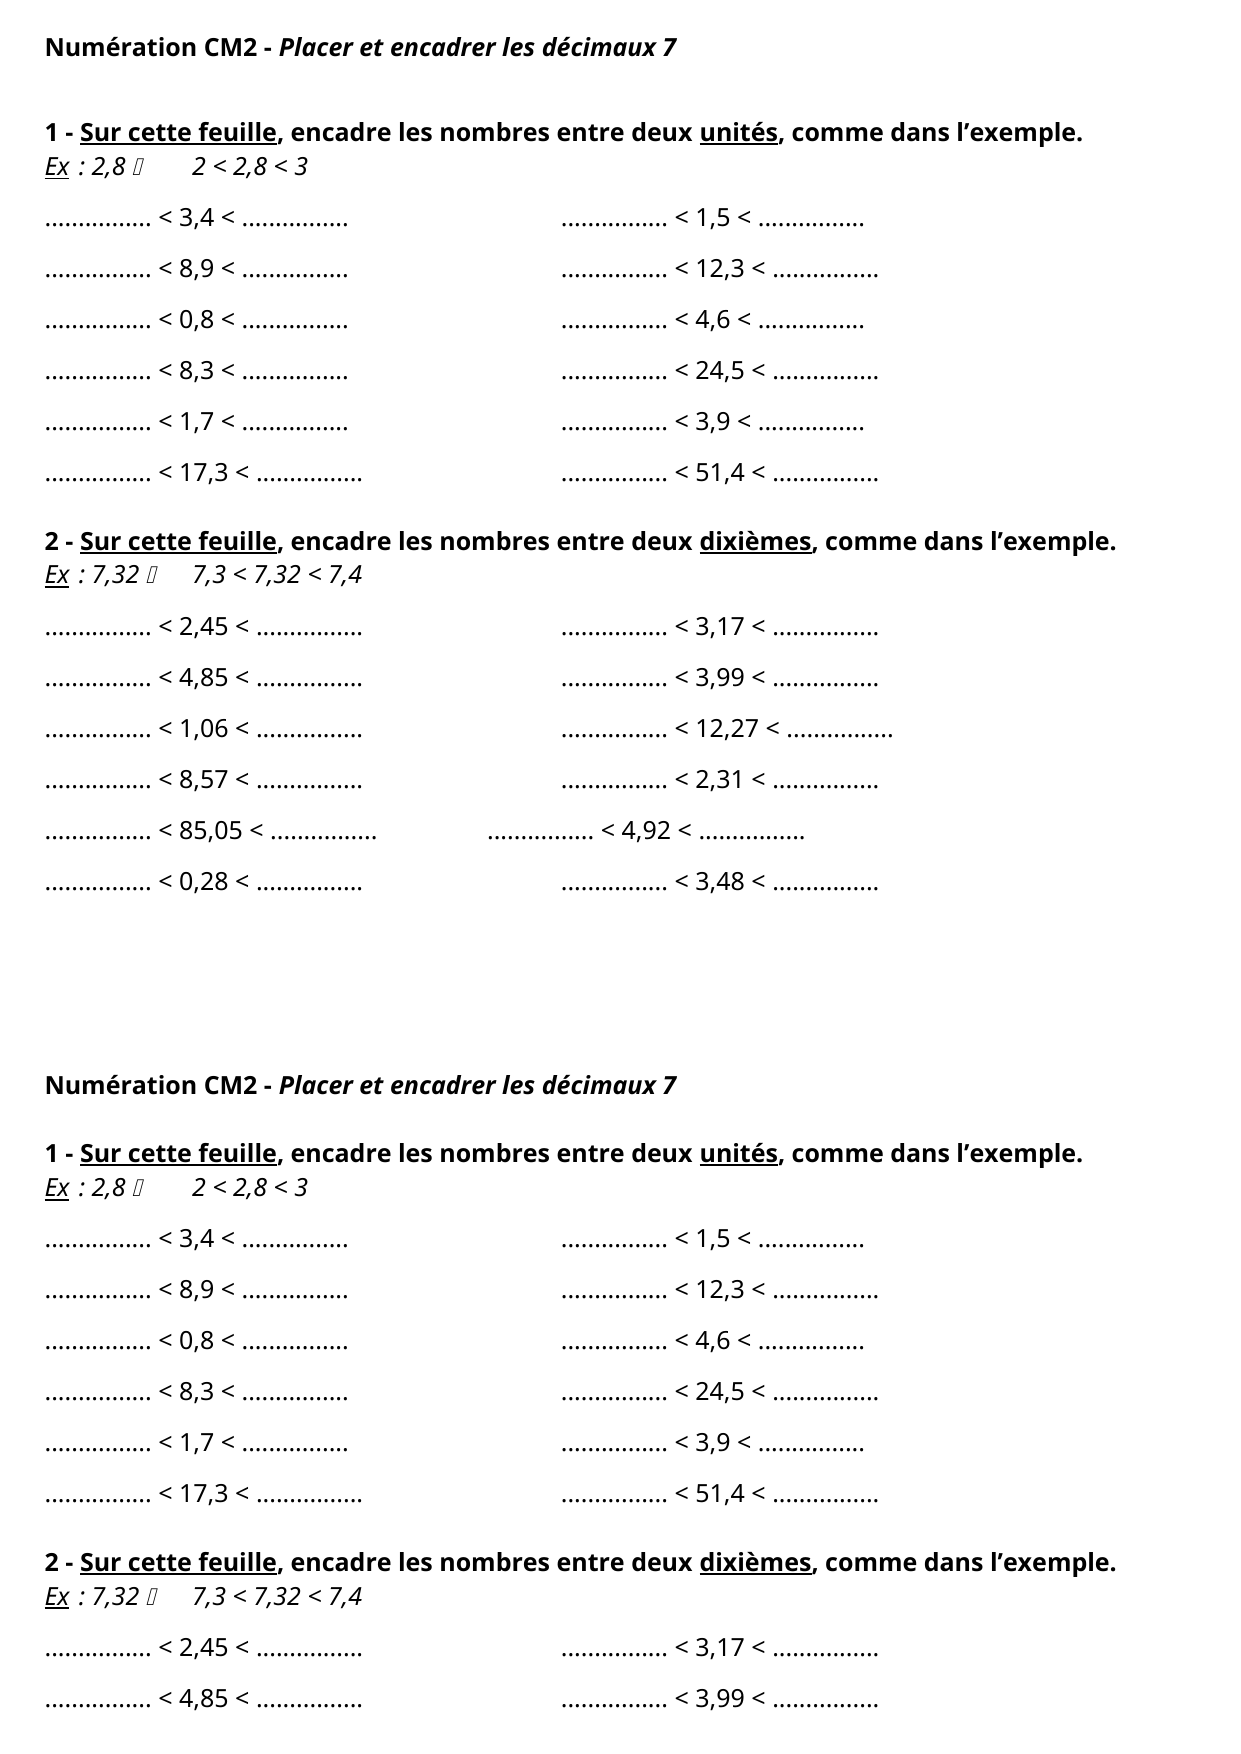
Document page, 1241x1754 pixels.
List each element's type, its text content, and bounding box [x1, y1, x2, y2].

text ................ < 85,05 < ................ ................ < 4,92 < ................ [44, 812, 1196, 846]
text ................ < 17,3 < ................ ................ < 51,4 < ................ [44, 455, 1196, 489]
text ................ < 2,45 < ................ ................ < 3,17 < ................ [44, 608, 1196, 642]
text ................ < 0,28 < ................ ................ < 3,48 < ................ [44, 863, 1196, 897]
text 2 - Sur cette feuille, encadre les nombres entre deux dixièmes, comme dans l’exemple. [44, 523, 1196, 557]
text ................ < 3,4 < ................ ................ < 1,5 < ................ [44, 200, 1196, 234]
text 1 - Sur cette feuille, encadre les nombres entre deux unités, comme dans l’exemple. [44, 1136, 1196, 1170]
text Ex : 7,32 7,3 < 7,32 < 7,4 [44, 557, 1196, 591]
text Ex : 7,32 7,3 < 7,32 < 7,4 [44, 1578, 1196, 1612]
text ................ < 1,7 < ................ ................ < 3,9 < ................ [44, 404, 1196, 438]
text Ex : 2,8 2 < 2,8 < 3 [44, 1170, 1196, 1204]
text ................ < 8,57 < ................ ................ < 2,31 < ................ [44, 761, 1196, 795]
text ................ < 8,9 < ................ ................ < 12,3 < ................ [44, 1272, 1196, 1306]
text ................ < 4,85 < ................ ................ < 3,99 < ................ [44, 1680, 1196, 1714]
text ................ < 3,4 < ................ ................ < 1,5 < ................ [44, 1221, 1196, 1255]
text ................ < 8,3 < ................ ................ < 24,5 < ................ [44, 353, 1196, 387]
text ................ < 0,8 < ................ ................ < 4,6 < ................ [44, 302, 1196, 336]
text ................ < 2,45 < ................ ................ < 3,17 < ................ [44, 1629, 1196, 1663]
text Numération CM2 - Placer et encadrer les décimaux 7 [44, 1068, 1196, 1102]
text ................ < 17,3 < ................ ................ < 51,4 < ................ [44, 1476, 1196, 1510]
text Numération CM2 - Placer et encadrer les décimaux 7 [44, 29, 1196, 64]
text 1 - Sur cette feuille, encadre les nombres entre deux unités, comme dans l’exemple. [44, 115, 1196, 149]
text ................ < 4,85 < ................ ................ < 3,99 < ................ [44, 659, 1196, 693]
text ................ < 1,06 < ................ ................ < 12,27 < ................ [44, 710, 1196, 744]
text ................ < 1,7 < ................ ................ < 3,9 < ................ [44, 1425, 1196, 1459]
text Ex : 2,8 2 < 2,8 < 3 [44, 149, 1196, 183]
text ................ < 0,8 < ................ ................ < 4,6 < ................ [44, 1323, 1196, 1357]
text ................ < 8,3 < ................ ................ < 24,5 < ................ [44, 1374, 1196, 1408]
text ................ < 8,9 < ................ ................ < 12,3 < ................ [44, 251, 1196, 285]
text 2 - Sur cette feuille, encadre les nombres entre deux dixièmes, comme dans l’exemple. [44, 1544, 1196, 1578]
